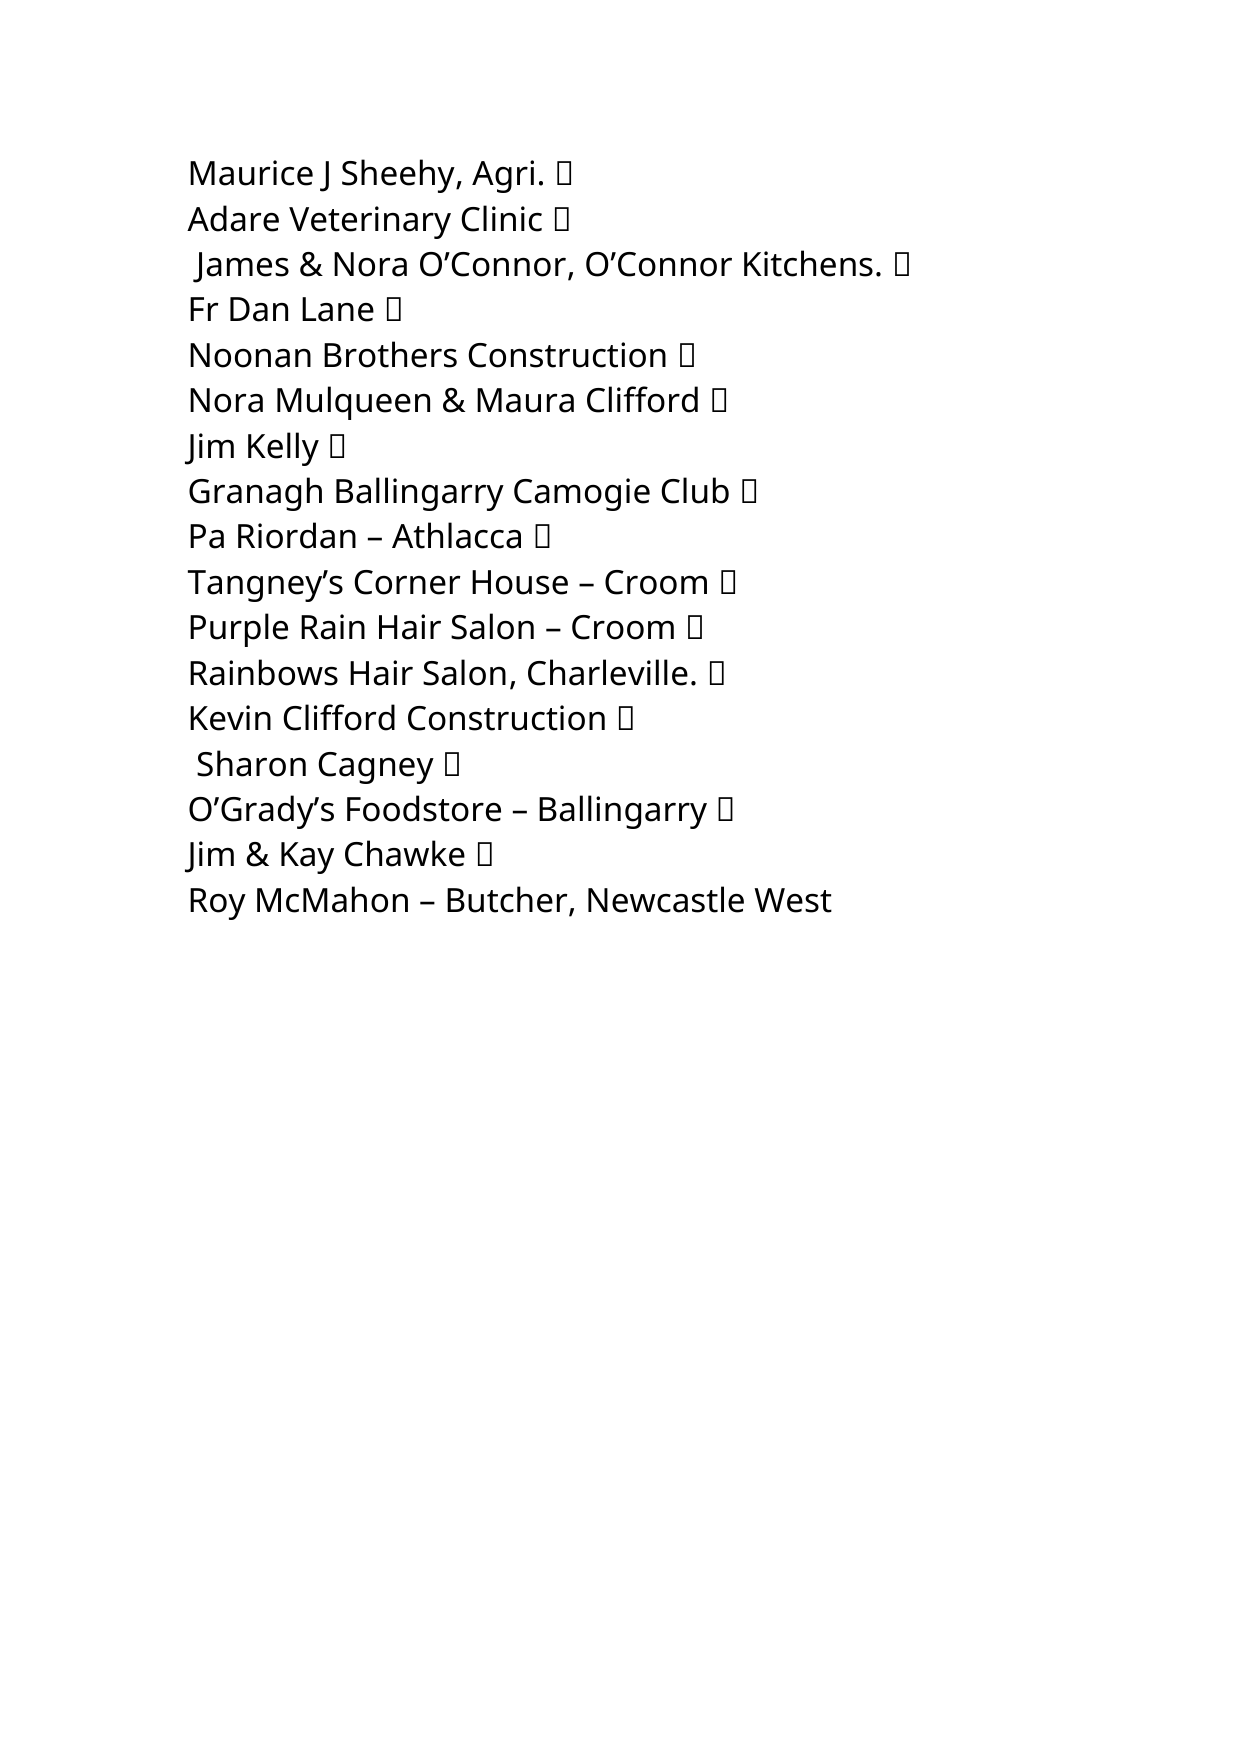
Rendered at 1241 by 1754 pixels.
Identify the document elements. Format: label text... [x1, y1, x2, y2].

text O’Grady’s Foodstore – Ballingarry  [187, 786, 1053, 831]
text James & Nora O’Connor, O’Connor Kitchens.  [187, 241, 1053, 286]
text Purple Rain Hair Salon – Croom  [187, 604, 1053, 649]
text Sharon Cagney  [187, 740, 1053, 786]
text Pa Riordan – Athlacca  [187, 513, 1053, 559]
text Nora Mulqueen & Maura Clifford  [187, 377, 1053, 422]
text Tangney’s Corner House – Croom  [187, 559, 1053, 604]
text Adare Veterinary Clinic  [187, 195, 1053, 241]
text Jim & Kay Chawke  [187, 831, 1053, 877]
text Rainbows Hair Salon, Charleville.  [187, 649, 1053, 695]
text Maurice J Sheehy, Agri.  [187, 150, 1053, 195]
text Granagh Ballingarry Camogie Club  [187, 468, 1053, 513]
text Noonan Brothers Construction  [187, 332, 1053, 377]
text Roy McMahon – Butcher, Newcastle West [187, 877, 1053, 922]
text Jim Kelly  [187, 422, 1053, 468]
text Kevin Clifford Construction  [187, 695, 1053, 740]
text Fr Dan Lane  [187, 286, 1053, 332]
